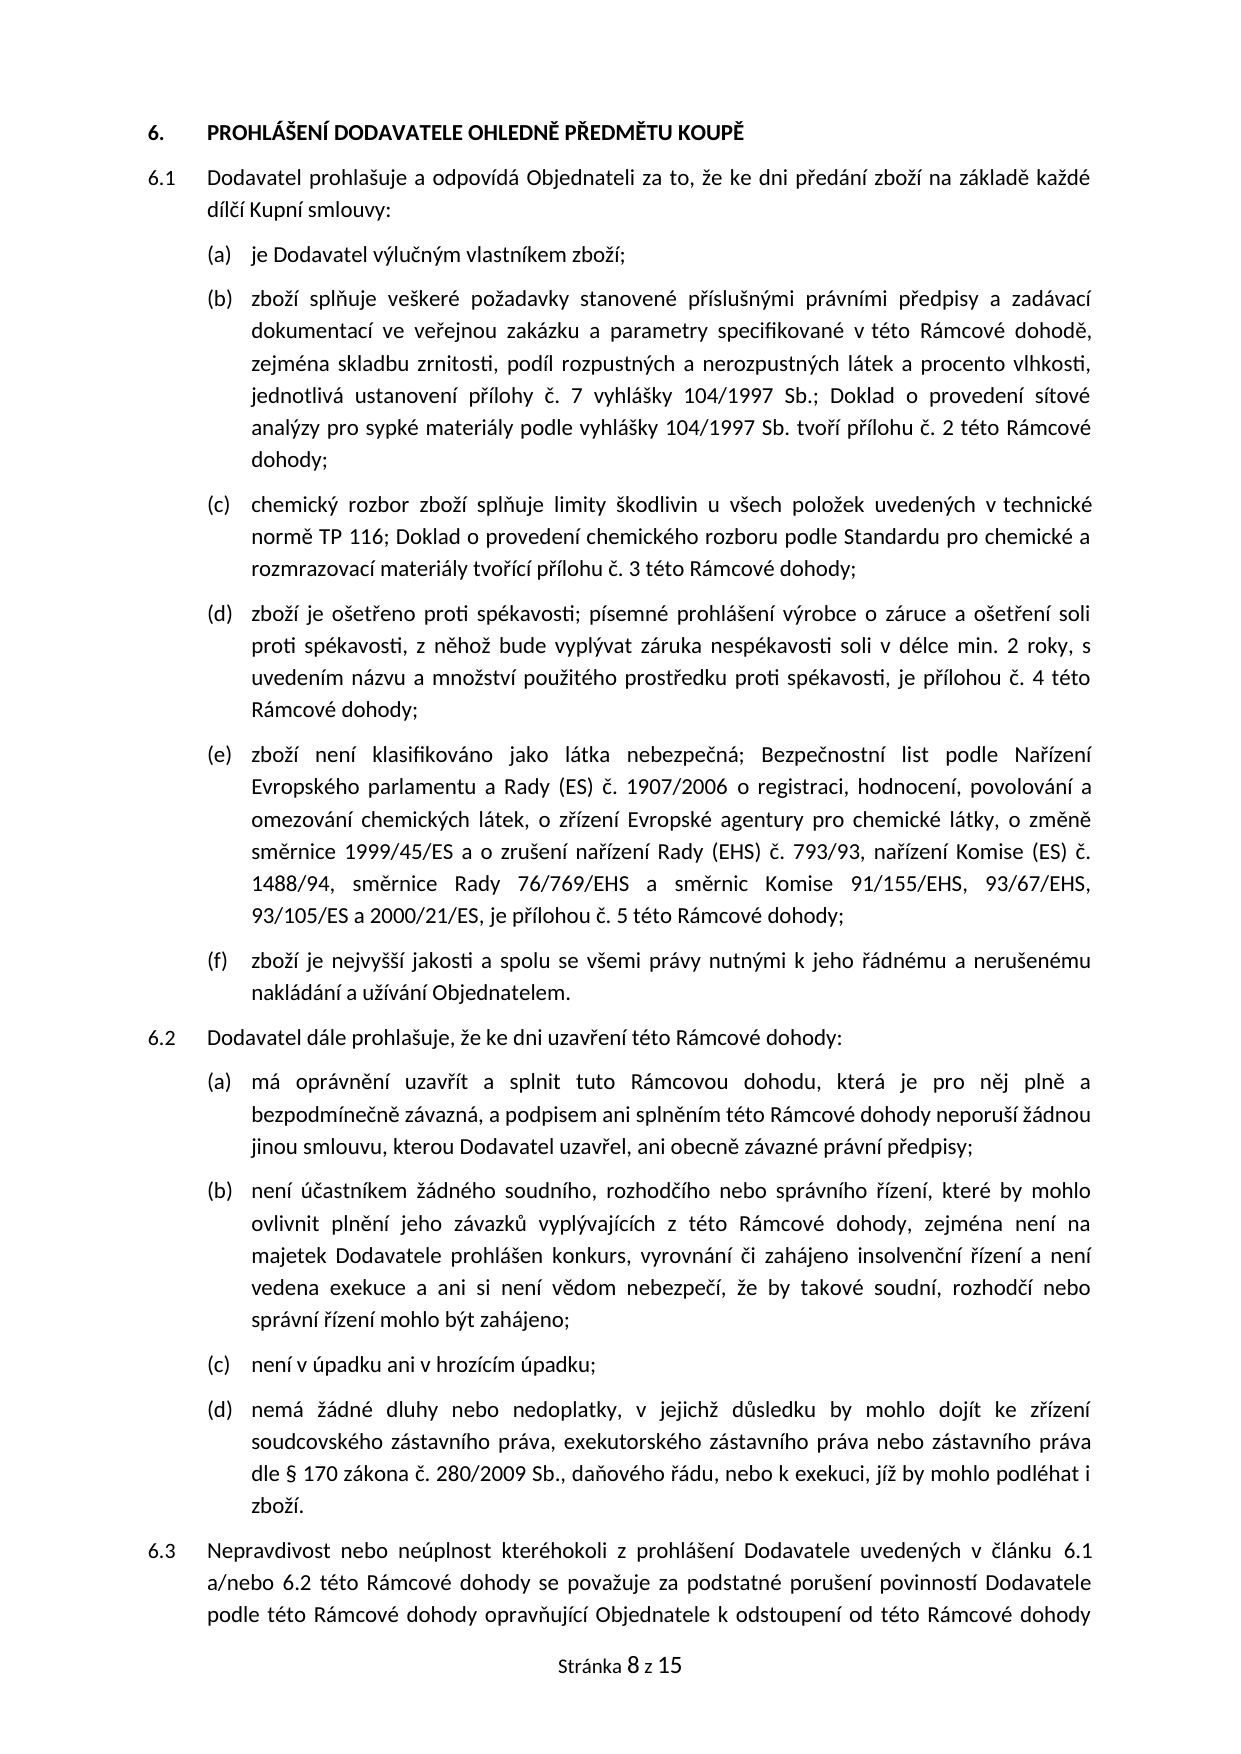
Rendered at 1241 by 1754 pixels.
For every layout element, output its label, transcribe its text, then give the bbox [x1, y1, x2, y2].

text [148, 1536, 1092, 1628]
text nemá žádné dluhy nebo nedoplatky, v jejichž důsledku by mohlo dojít ke zřízení soudcovského zástavního práva, exekutorského zástavního práva nebo zástavního práva dle § 170 zákona č. 280/2009 Sb., daňového řádu, nebo k exekuci, jíž by mohlo podléhat i zboží. [207, 1395, 1092, 1519]
text zboží je ošetřeno proti spékavosti; písemné prohlášení výrobce o záruce a ošetření soli proti spékavosti, z něhož bude vyplývat záruka nespékavosti soli v délce min. 2 roky, s uvedením názvu a množství použitého prostředku proti spékavosti, je přílohou č. 4 této Rámcové dohody; [207, 599, 1092, 724]
text není účastníkem žádného soudního, rozhodčího nebo správního řízení, které by mohlo ovlivnit plnění jeho závazků vyplývajících z této Rámcové dohody, zejména není na majetek Dodavatele prohlášen konkurs, vyrovnání či zahájeno insolvenční řízení a není vedena exekuce a ani si není vědom nebezpečí, že by takové soudní, rozhodčí nebo správní řízení mohlo být zahájeno; [207, 1177, 1092, 1333]
text je Dodavatel výlučným vlastníkem zboží; [207, 240, 1092, 268]
text má oprávnění uzavřít a splnit tuto Rámcovou dohodu, která je pro něj plně a bezpodmínečně závazná, a podpisem ani splněním této Rámcové dohody neporuší žádnou jinou smlouvu, kterou Dodavatel uzavřel, ani obecně závazné právní předpisy; [207, 1067, 1092, 1160]
text zboží není klasifikováno jako látka nebezpečná; Bezpečnostní list podle Nařízení Evropského parlamentu a Rady (ES) č. 1907/2006 o registraci, hodnocení, povolování a omezování chemických látek, o zřízení Evropské agentury pro chemické látky, o změně směrnice 1999/45/ES a o zrušení nařízení Rady (EHS) č. 793/93, nařízení Komise (ES) č. 1488/94, směrnice Rady 76/769/EHS a směrnic Komise 91/155/EHS, 93/67/EHS, 93/105/ES a 2000/21/ES, je přílohou č. 5 této Rámcové dohody; [207, 740, 1092, 929]
text zboží je nejvyšší jakosti a spolu se všemi právy nutnými k jeho řádnému a nerušenému nakládání a užívání Objednatelem. [207, 946, 1092, 1006]
text chemický rozbor zboží splňuje limity škodlivin u všech položek uvedených v technické normě TP 116; Doklad o provedení chemického rozboru podle Standardu pro chemické a rozmrazovací materiály tvořící přílohu č. 3 této Rámcové dohody; [207, 490, 1092, 582]
text Dodavatel dále prohlašuje, že ke dni uzavření této Rámcové dohody: [148, 1023, 1092, 1051]
text není v úpadku ani v hrozícím úpadku; [207, 1350, 1092, 1378]
text zboží splňuje veškeré požadavky stanovené příslušnými právními předpisy a zadávací dokumentací ve veřejnou zakázku a parametry specifikované v této Rámcové dohodě, zejména skladbu zrnitosti, podíl rozpustných a nerozpustných látek a procento vlhkosti, jednotlivá ustanovení přílohy č. 7 vyhlášky 104/1997 Sb.; Doklad o provedení sítové analýzy pro sypké materiály podle vyhlášky 104/1997 Sb. tvoří přílohu č. 2 této Rámcové dohody; [207, 284, 1092, 473]
subtitle PROHLÁŠENÍ DODAVATELE OHLEDNĚ PŘEDMĚTU KOUPĚ [148, 118, 1092, 146]
text Dodavatel prohlašuje a odpovídá Objednateli za to, že ke dni předání zboží na základě každé dílčí Kupní smlouvy: [148, 163, 1092, 223]
